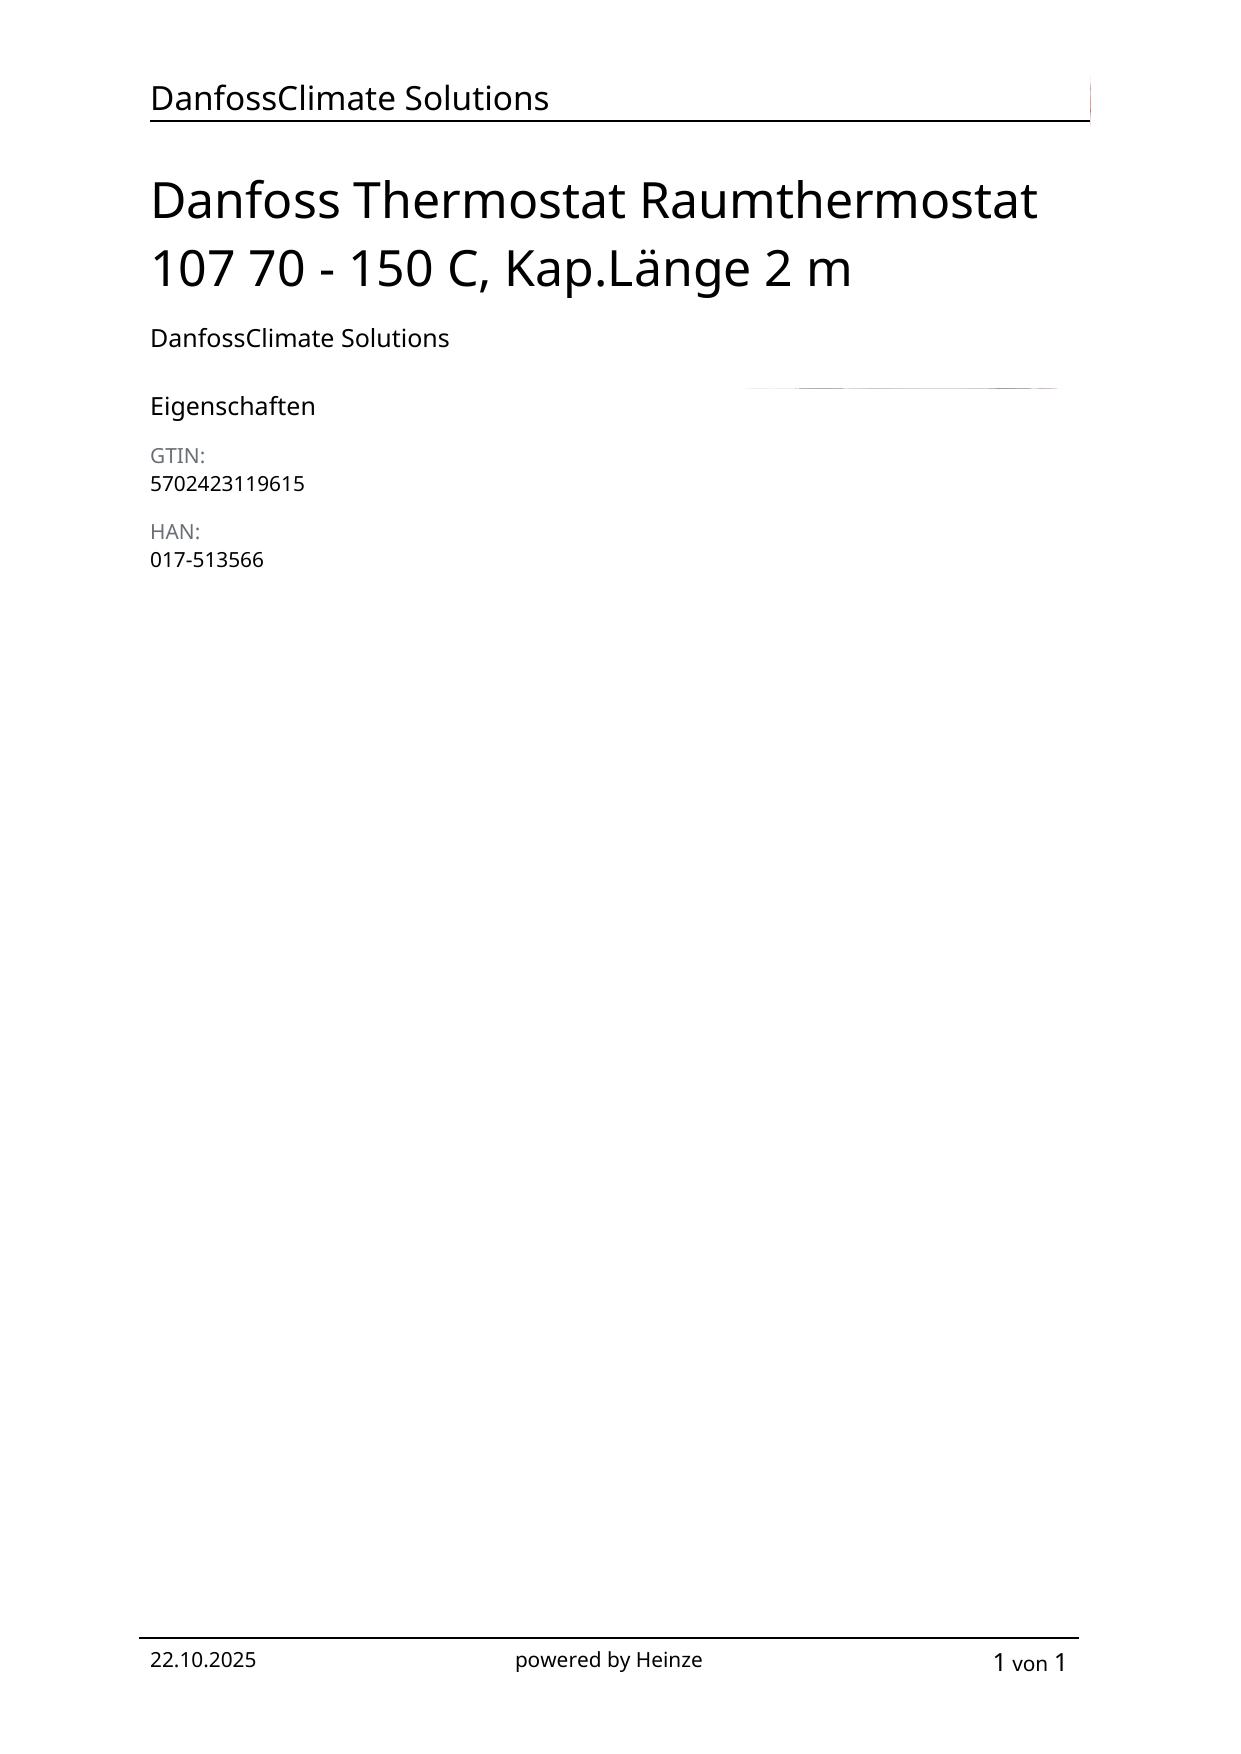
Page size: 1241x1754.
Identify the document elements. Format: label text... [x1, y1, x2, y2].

text GTIN: [150, 441, 1090, 469]
text 017-513566 [150, 545, 1090, 574]
text Danfoss Thermostat Raumthermostat 107 70 - 150 C, Kap.Länge 2 m [150, 165, 1090, 301]
text DanfossClimate Solutions [150, 320, 1090, 354]
text 5702423119615 [150, 469, 1090, 498]
text HAN: [150, 517, 1090, 545]
text Eigenschaften [150, 388, 1090, 422]
